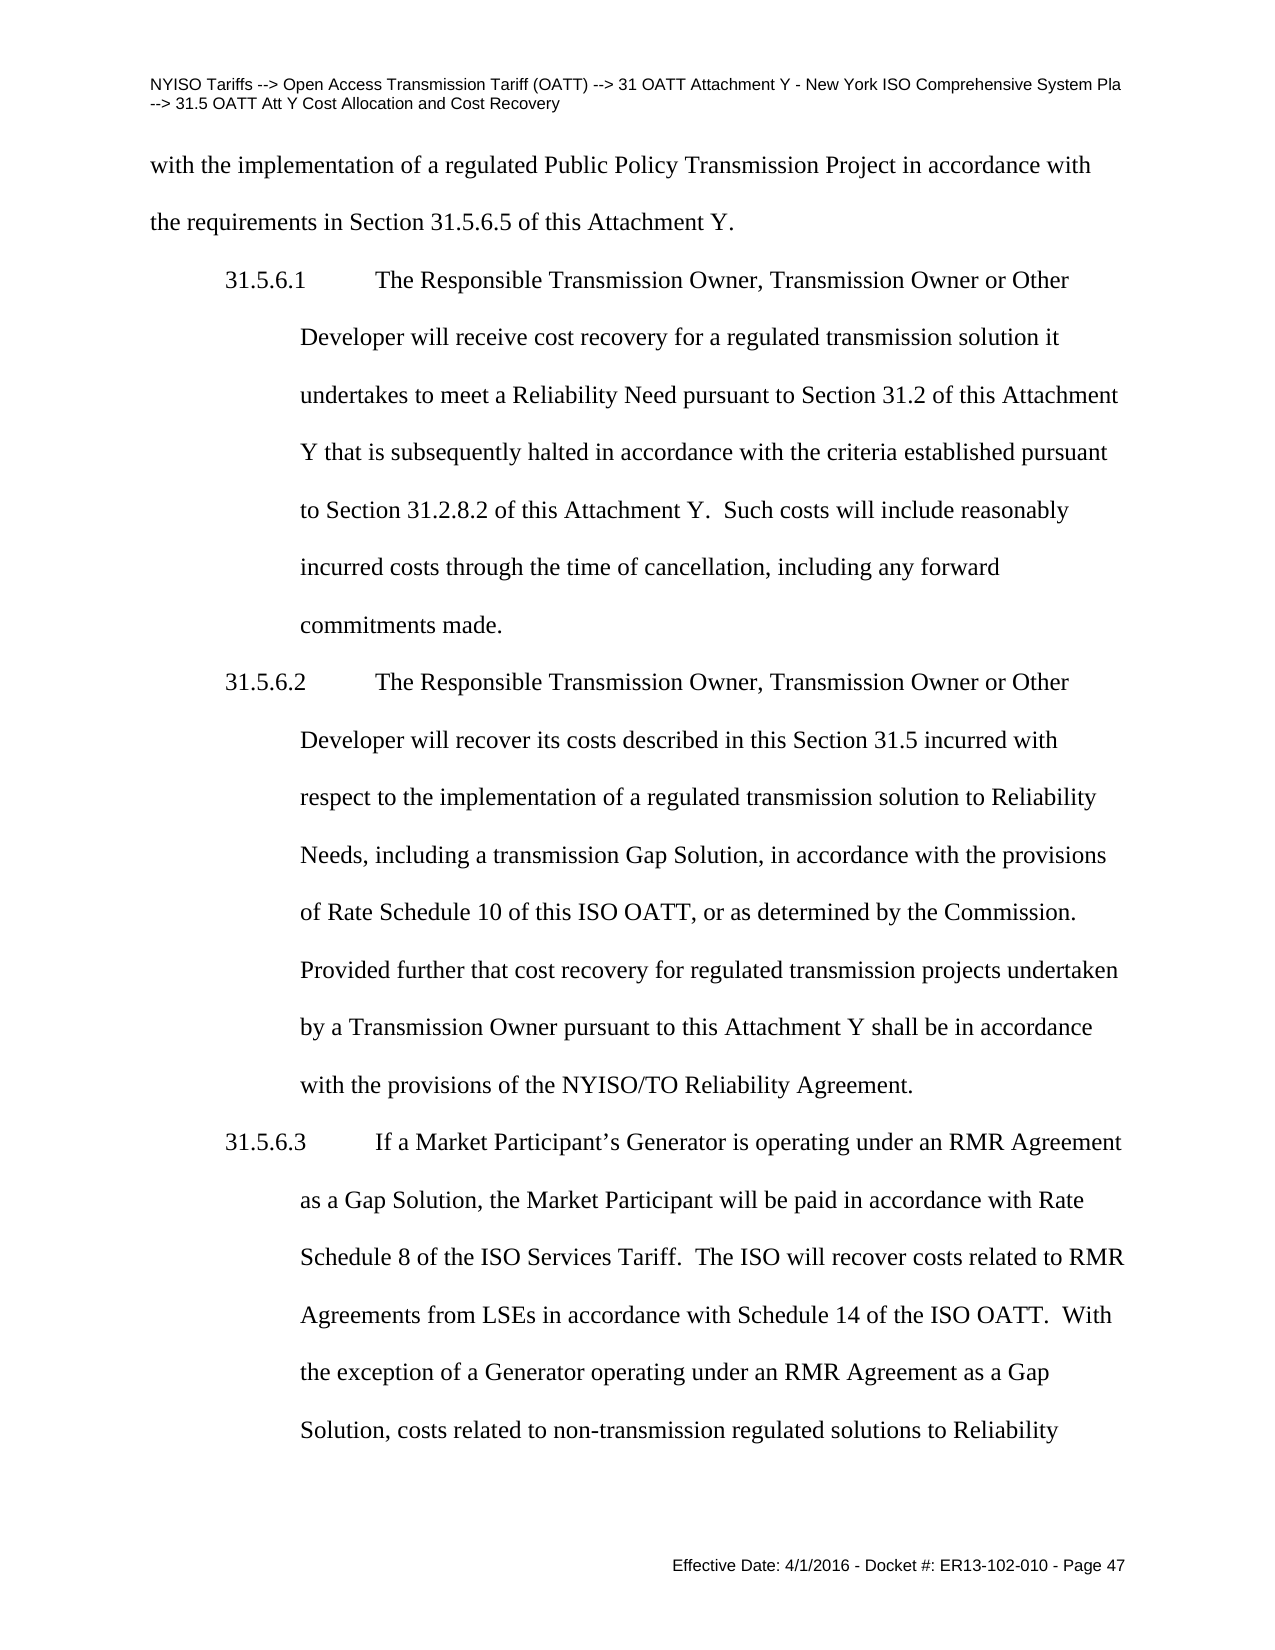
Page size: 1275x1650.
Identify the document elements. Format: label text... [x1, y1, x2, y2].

text 31.5.6.2 The Responsible Transmission Owner, Transmission Owner or Other Developer will recover its costs described in this Section 31.5 incurred with respect to the implementation of a regulated transmission solution to Reliability Needs, including a transmission Gap Solution, in accordance with the provisions of Rate Schedule 10 of this ISO OATT, or as determined by the Commission. Provided further that cost recovery for regulated transmission projects undertaken by a Transmission Owner pursuant to this Attachment Y shall be in accordance with the provisions of the NYISO/TO Reliability Agreement. [225, 667, 1125, 1099]
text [150, 150, 1125, 236]
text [225, 1127, 1125, 1444]
text 31.5.6.1 The Responsible Transmission Owner, Transmission Owner or Other Developer will receive cost recovery for a regulated transmission solution it undertakes to meet a Reliability Need pursuant to Section 31.2 of this Attachment Y that is subsequently halted in accordance with the criteria established pursuant to Section 31.2.8.2 of this Attachment Y. Such costs will include reasonably incurred costs through the time of cancellation, including any forward commitments made. [225, 265, 1125, 639]
